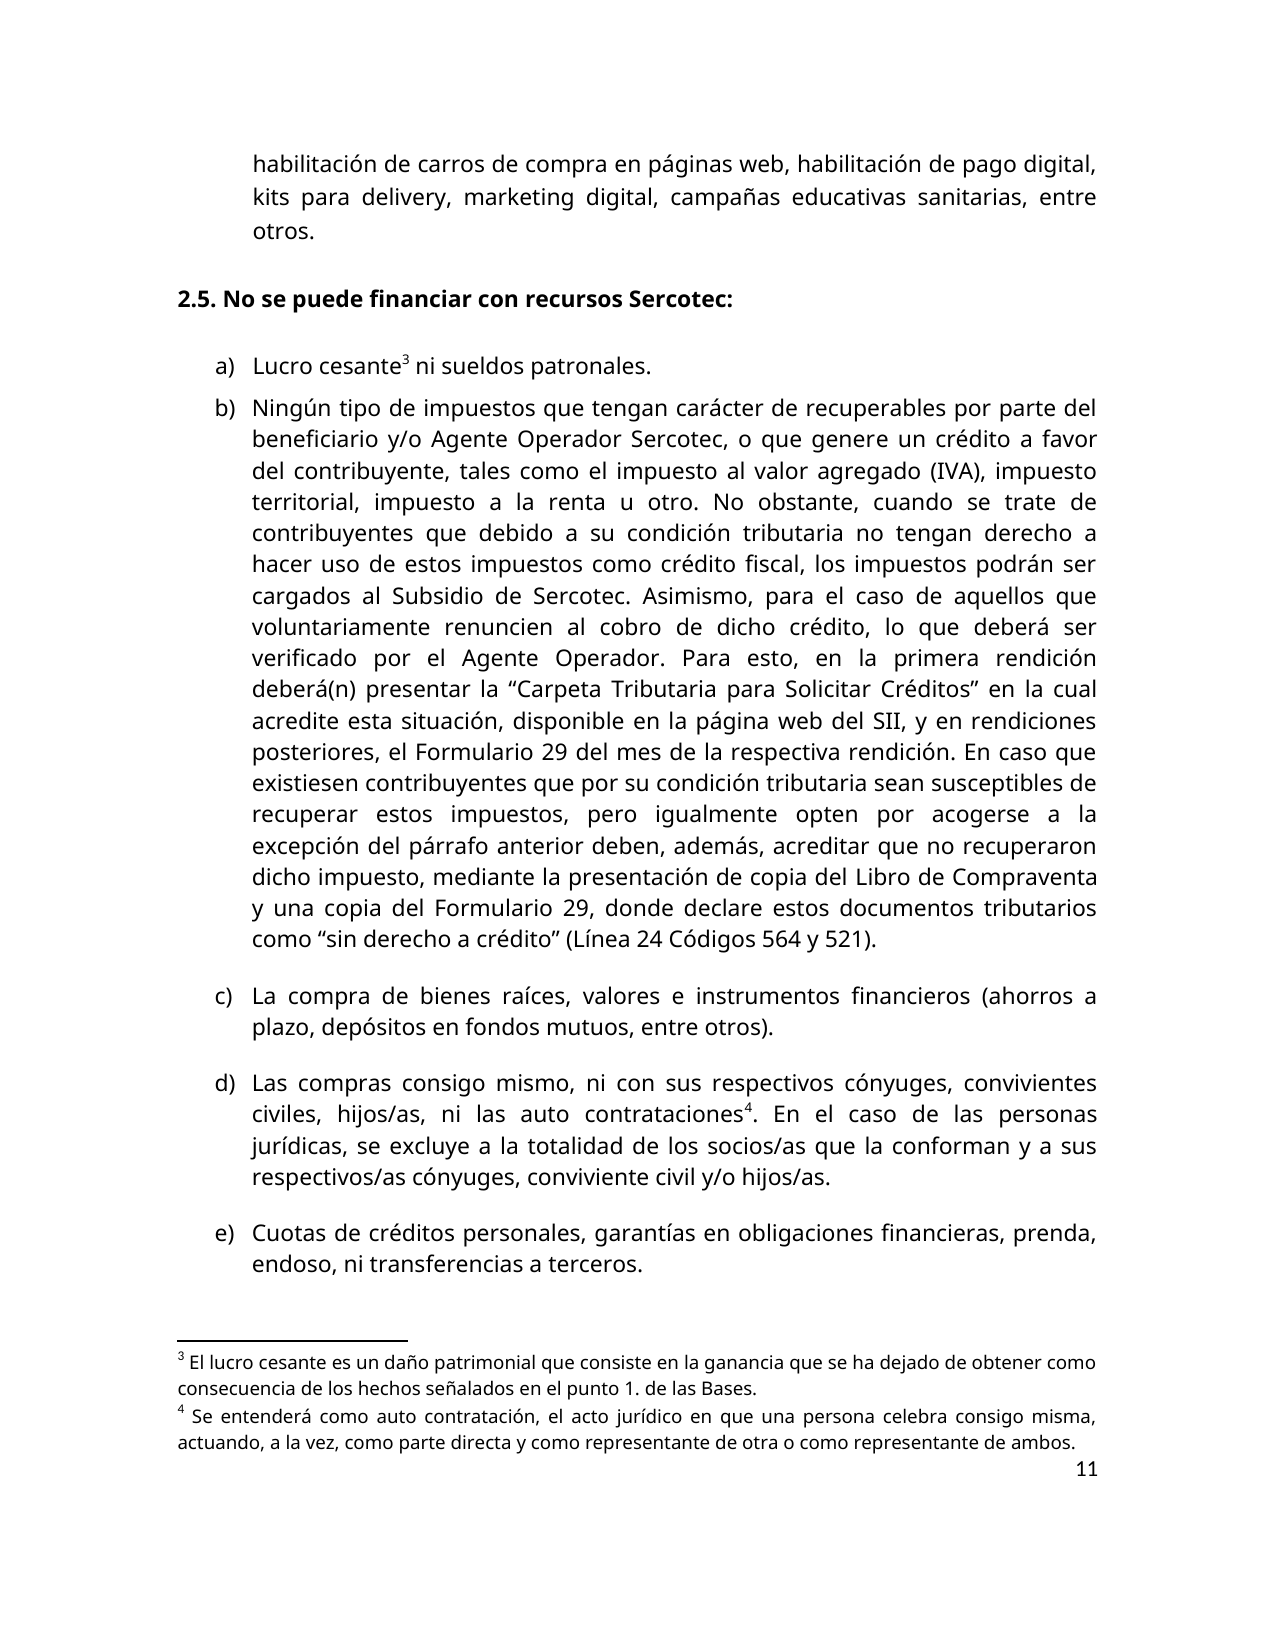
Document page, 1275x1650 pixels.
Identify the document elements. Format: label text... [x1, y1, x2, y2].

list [215, 148, 1098, 246]
text 2.5. No se puede financiar con recursos Sercotec: [177, 283, 1098, 314]
list Las compras consigo mismo, ni con sus respectivos cónyuges, convivientes civiles, hijos/as, ni las auto contrataciones. En el caso de las personas jurídicas, se excluye a la totalidad de los socios/as que la conforman y a sus respectivos/as cónyuges, conviviente civil y/o hijos/as. [214, 1067, 1098, 1192]
list Cuotas de créditos personales, garantías en obligaciones financieras, prenda, endoso, ni transferencias a terceros. [214, 1217, 1098, 1280]
list La compra de bienes raíces, valores e instrumentos financieros (ahorros a plazo, depósitos en fondos mutuos, entre otros). [214, 980, 1098, 1042]
list Ningún tipo de impuestos que tengan carácter de recuperables por parte del beneficiario y/o Agente Operador Sercotec, o que genere un crédito a favor del contribuyente, tales como el impuesto al valor agregado (IVA), impuesto territorial, impuesto a la renta u otro. No obstante, cuando se trate de contribuyentes que debido a su condición tributaria no tengan derecho a hacer uso de estos impuestos como crédito fiscal, los impuestos podrán ser cargados al Subsidio de Sercotec. Asimismo, para el caso de aquellos que voluntariamente renuncien al cobro de dicho crédito, lo que deberá ser verificado por el Agente Operador. Para esto, en la primera rendición deberá(n) presentar la “Carpeta Tributaria para Solicitar Créditos” en la cual acredite esta situación, disponible en la página web del SII, y en rendiciones posteriores, el Formulario 29 del mes de la respectiva rendición. En caso que existiesen contribuyentes que por su condición tributaria sean susceptibles de recuperar estos impuestos, pero igualmente opten por acogerse a la excepción del párrafo anterior deben, además, acreditar que no recuperaron dicho impuesto, mediante la presentación de copia del Libro de Compraventa y una copia del Formulario 29, donde declare estos documentos tributarios como “sin derecho a crédito” (Línea 24 Códigos 564 y 521). [214, 392, 1098, 955]
list Lucro cesante ni sueldos patronales. [215, 350, 1098, 381]
